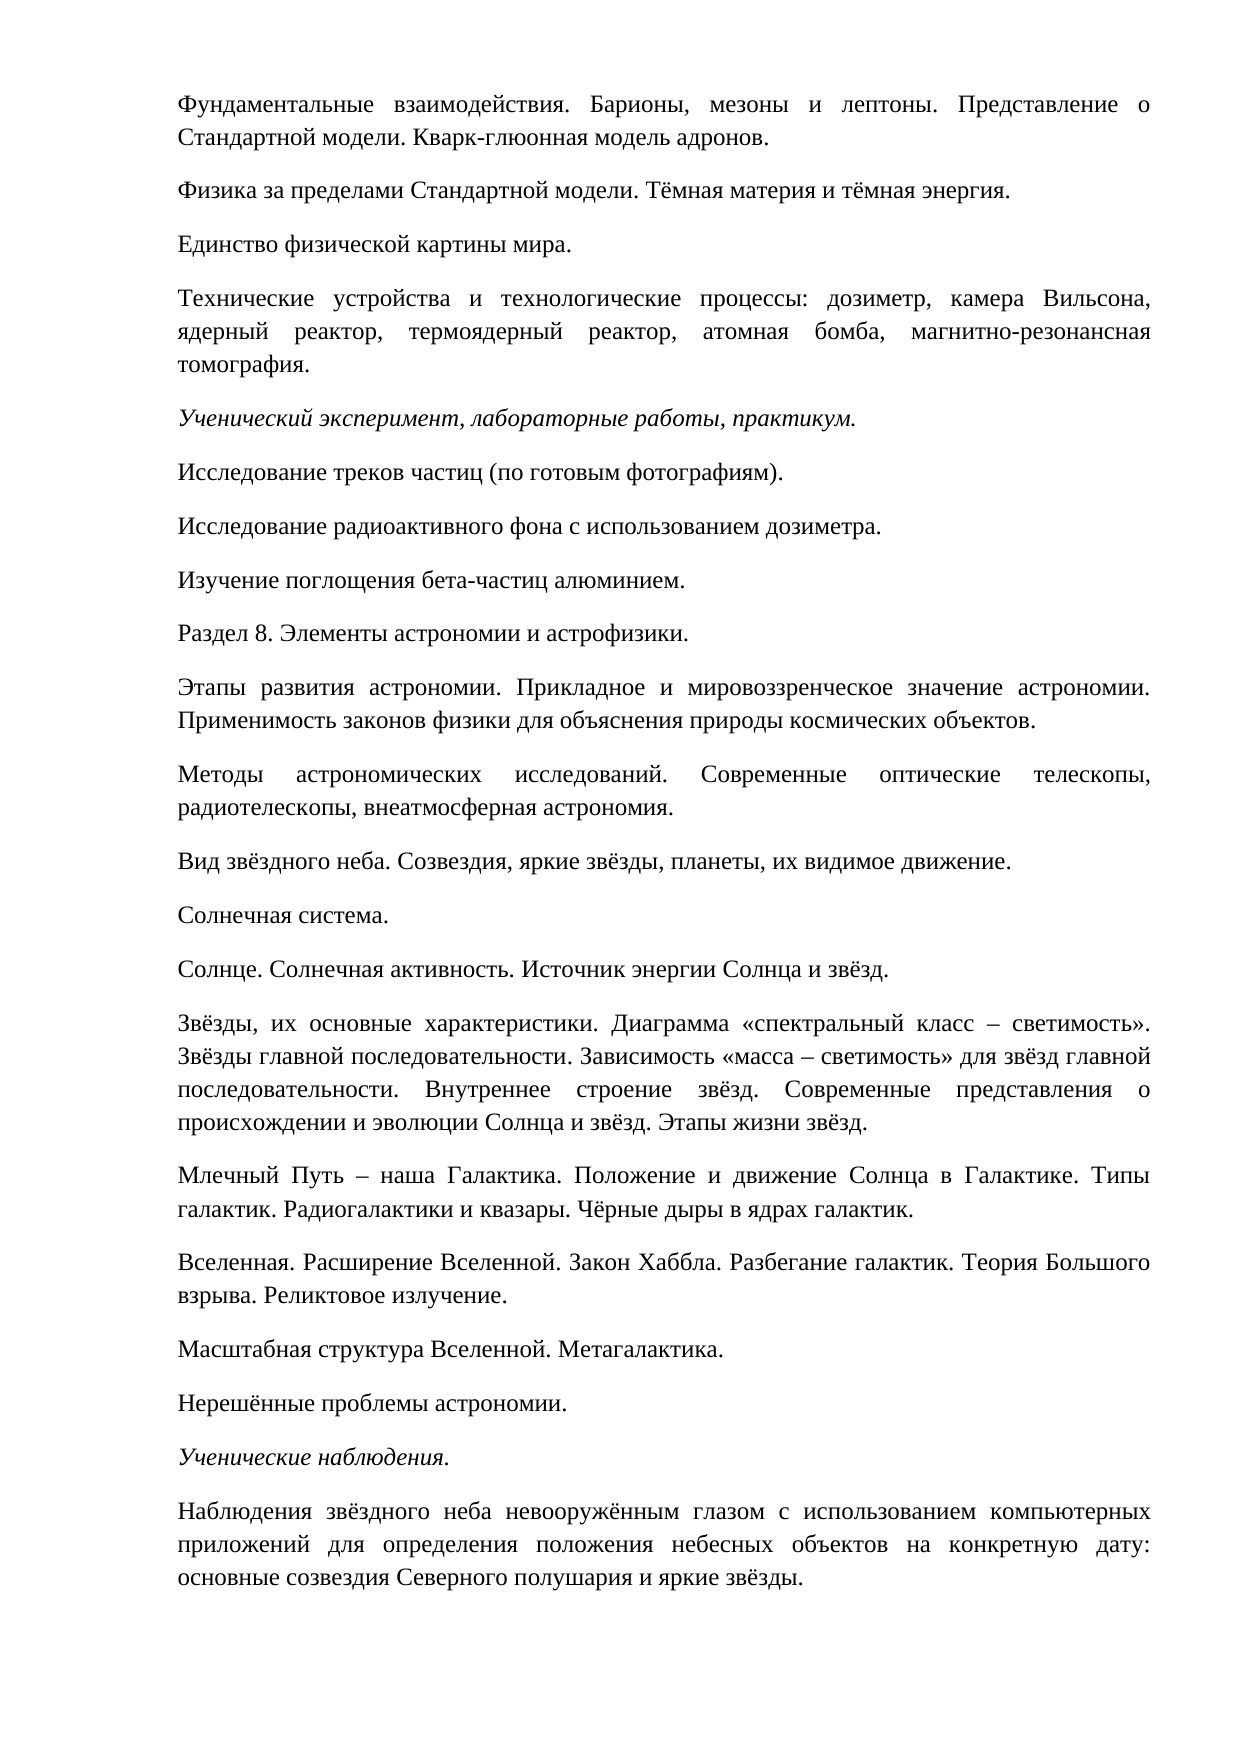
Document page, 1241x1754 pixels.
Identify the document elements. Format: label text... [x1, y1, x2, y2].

text Масштабная структура Вселенной. Метагалактика. [177, 1334, 1152, 1363]
text Солнце. Солнечная активность. Источник энергии Солнца и звёзд. [177, 954, 1152, 983]
text Физика за пределами Стандартной модели. Тёмная материя и тёмная энергия. [177, 176, 1152, 204]
text Раздел 8. Элементы астрономии и астрофизики. [177, 618, 1152, 647]
text Методы астрономических исследований. Современные оптические телескопы, радиотелескопы, внеатмосферная астрономия. [177, 759, 1152, 821]
text Солнечная система. [177, 900, 1152, 929]
text Фундаментальные взаимодействия. Барионы, мезоны и лептоны. Представление о Стандартной модели. Кварк-глюонная модель адронов. [177, 89, 1152, 150]
text Исследование треков частиц (по готовым фотографиям). [177, 457, 1152, 486]
text Изучение поглощения бета-частиц алюминием. [177, 565, 1152, 593]
text Технические устройства и технологические процессы: дозиметр, камера Вильсона, ядерный реактор, термоядерный реактор, атомная бомба, магнитно-резонансная томография. [177, 283, 1152, 378]
text Этапы развития астрономии. Прикладное и мировоззренческое значение астрономии. Применимость законов физики для объяснения природы космических объектов. [177, 672, 1152, 734]
text Ученические наблюдения. [177, 1442, 1152, 1471]
text Млечный Путь – наша Галактика. Положение и движение Солнца в Галактике. Типы галактик. Радиогалактики и квазары. Чёрные дыры в ядрах галактик. [177, 1161, 1152, 1222]
text Вид звёздного неба. Созвездия, яркие звёзды, планеты, их видимое движение. [177, 846, 1152, 875]
text Наблюдения звёздного неба невооружённым глазом с использованием компьютерных приложений для определения положения небесных объектов на конкретную дату: основные созвездия Северного полушария и яркие звёзды. [177, 1496, 1152, 1591]
text Единство физической картины мира. [177, 229, 1152, 258]
text Вселенная. Расширение Вселенной. Закон Хаббла. Разбегание галактик. Теория Большого взрыва. Реликтовое излучение. [177, 1247, 1152, 1309]
text Нерешённые проблемы астрономии. [177, 1388, 1152, 1417]
text Исследование радиоактивного фона с использованием дозиметра. [177, 511, 1152, 539]
text Ученический эксперимент, лабораторные работы, практикум. [177, 403, 1152, 432]
text Звёзды, их основные характеристики. Диаграмма «спектральный класс – светимость». Звёзды главной последовательности. Зависимость «масса – светимость» для звёзд главной последовательности. Внутреннее строение звёзд. Современные представления о происхождении и эволюции Солнца и звёзд. Этапы жизни звёзд. [177, 1008, 1152, 1136]
